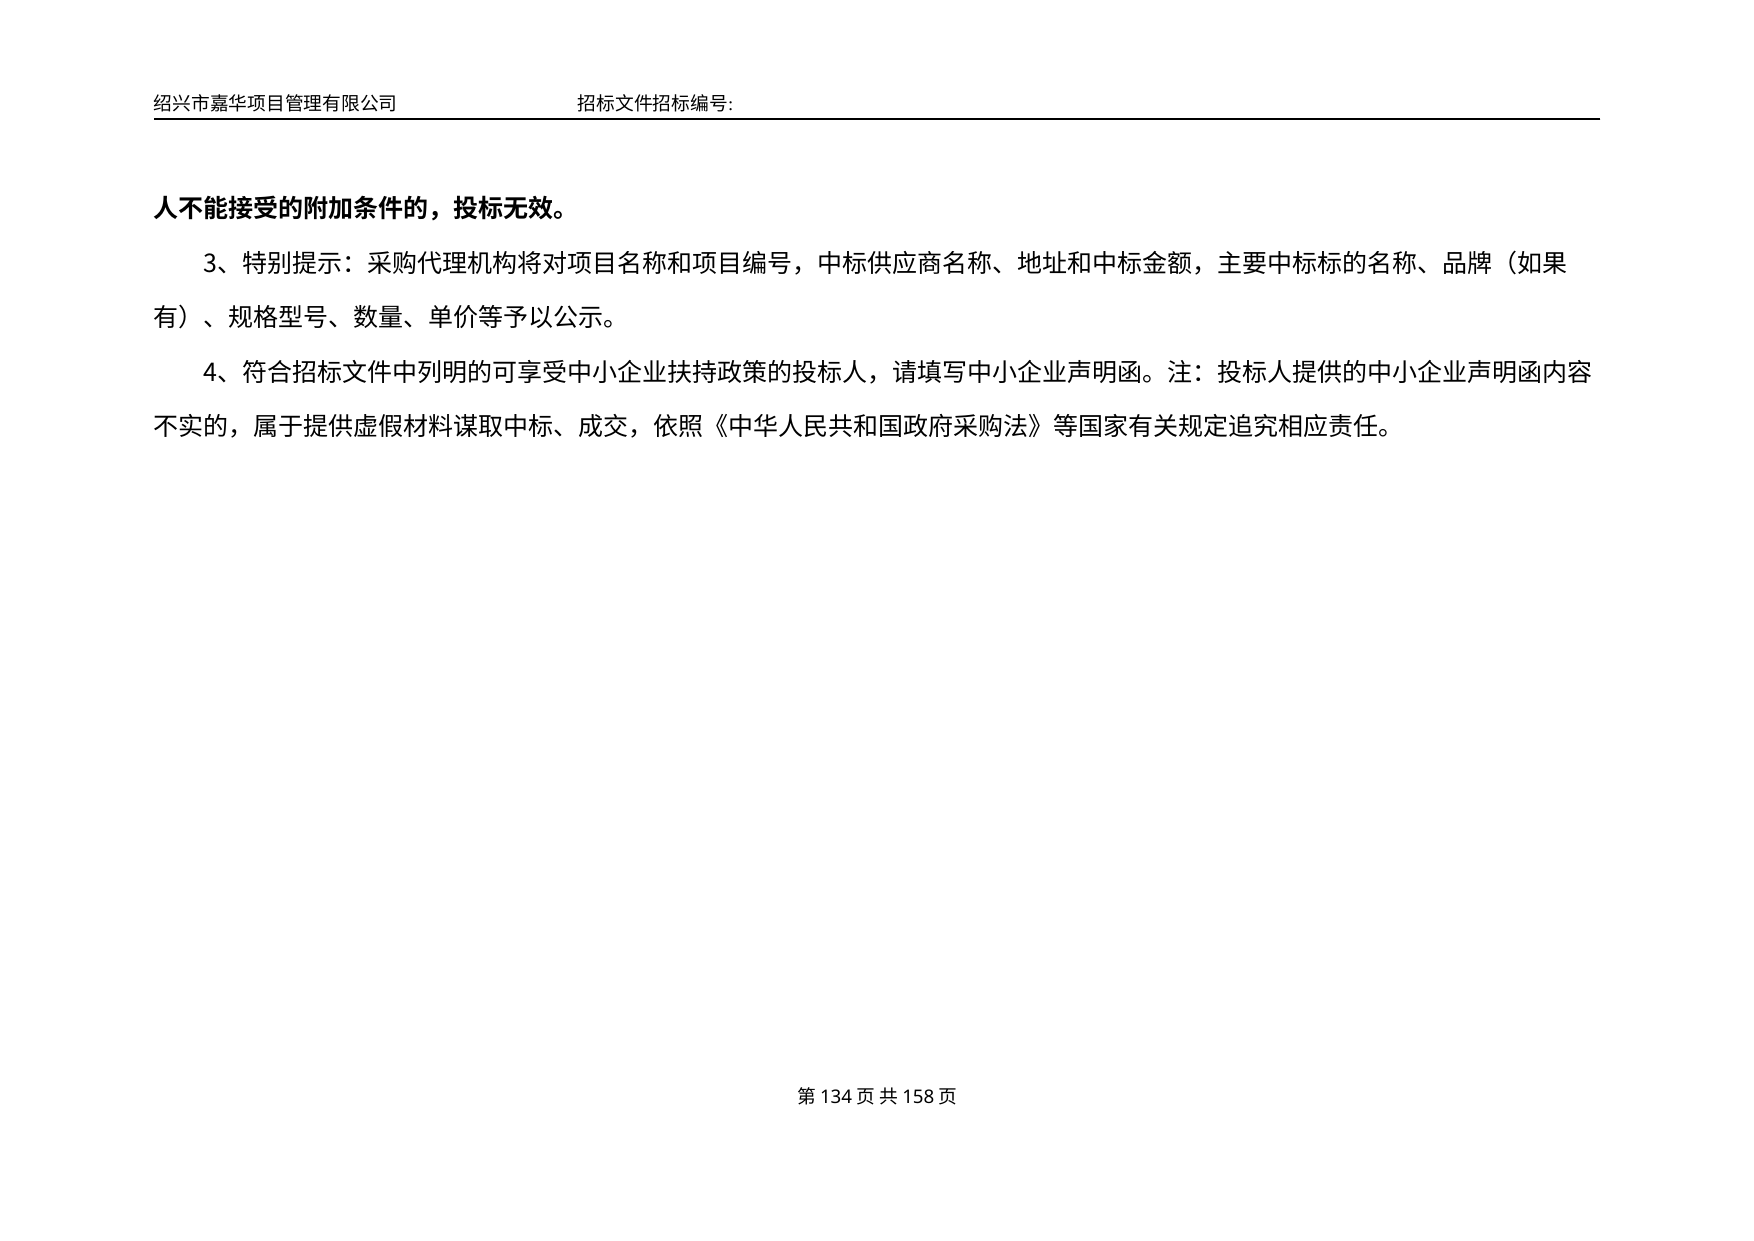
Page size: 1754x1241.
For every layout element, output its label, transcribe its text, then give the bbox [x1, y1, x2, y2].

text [153, 189, 1600, 225]
text 3、特别提示：采购代理机构将对项目名称和项目编号，中标供应商名称、地址和中标金额，主要中标标的名称、品牌（如果有）、规格型号、数量、单价等予以公示。 [153, 243, 1600, 334]
text 4、符合招标文件中列明的可享受中小企业扶持政策的投标人，请填写中小企业声明函。注：投标人提供的中小企业声明函内容不实的，属于提供虚假材料谋取中标、成交，依照《中华人民共和国政府采购法》等国家有关规定追究相应责任。 [153, 352, 1600, 443]
